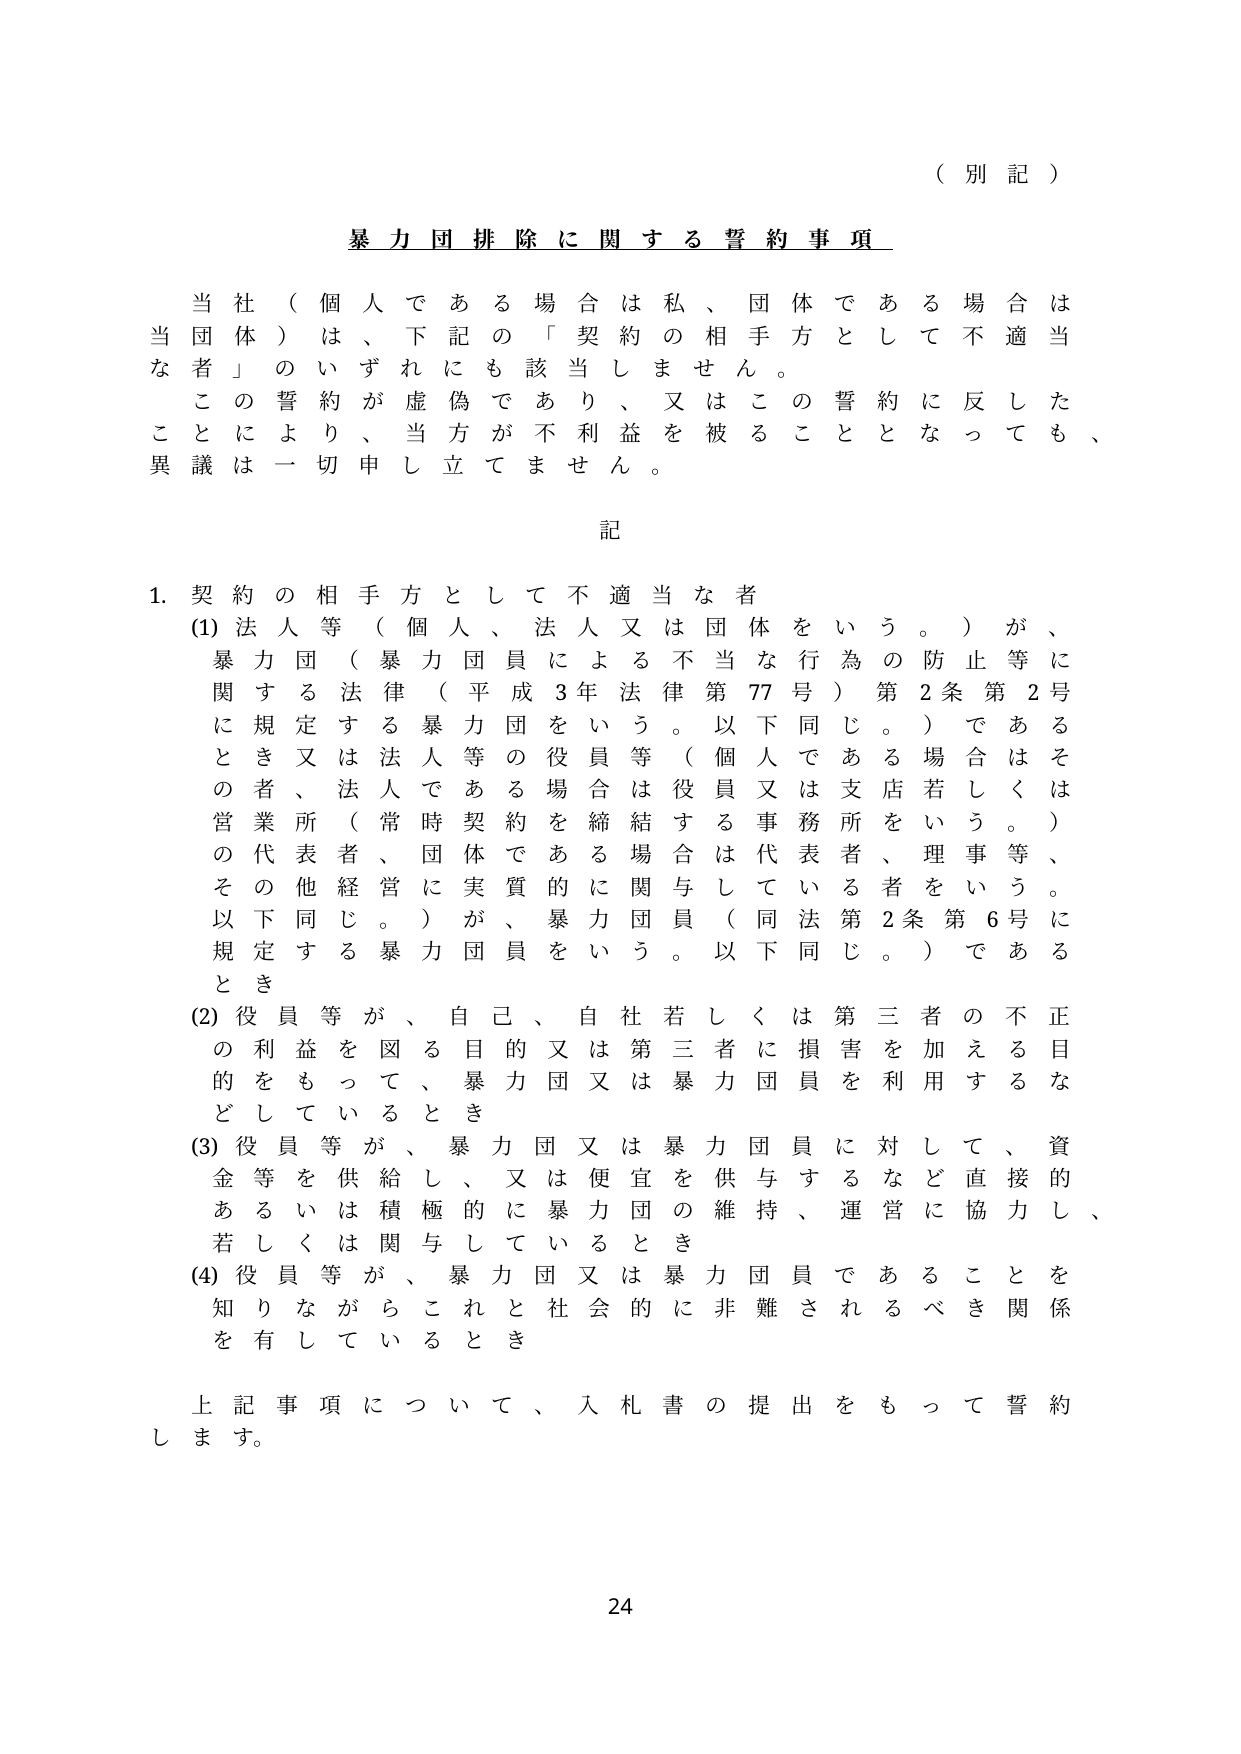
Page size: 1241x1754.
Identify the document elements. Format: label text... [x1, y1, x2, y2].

text 記 [149, 513, 1091, 545]
text (1) 法人等（個人、法人又は団体をいう。）が、暴力団（暴力団員による不当な行為の防止等に関する法律（平成3年法律第77号）第2条第2号に規定する暴力団をいう。以下同じ。）であるとき又は法人等の役員等（個人である場合はその者、法人である場合は役員又は支店若しくは営業所（常時契約を締結する事務所をいう。）の代表者、団体である場合は代表者、理事等、その他経営に実質的に関与している者をいう。以下同じ。）が、暴力団員（同法第2条第6号に規定する暴力団員をいう。以下同じ。）であるとき [170, 610, 1091, 999]
text （別記） [149, 157, 1091, 189]
text (3) 役員等が、暴力団又は暴力団員に対して、資金等を供給し、又は便宜を供与するなど直接的あるいは積極的に暴力団の維持、運営に協力し、若しくは関与しているとき [170, 1128, 1091, 1258]
text 1. 契約の相手方として不適当な者 [149, 578, 1091, 610]
text (4) 役員等が、暴力団又は暴力団員であることを知りながらこれと社会的に非難されるべき関係を有しているとき [170, 1258, 1091, 1355]
text (2) 役員等が、自己、自社若しくは第三者の不正の利益を図る目的又は第三者に損害を加える目的をもって、暴力団又は暴力団員を利用するなどしているとき [170, 999, 1091, 1128]
text 暴力団排除に関する誓約事項 [149, 221, 1091, 254]
text 当社（個人である場合は私、団体である場合は当団体）は、下記の「契約の相手方として不適当な者」のいずれにも該当しません。 [149, 286, 1091, 383]
text この誓約が虚偽であり、又はこの誓約に反したことにより、当方が不利益を被ることとなっても、異議は一切申し立てません。 [149, 383, 1091, 481]
text 上記事項について、入札書の提出をもって誓約します。 [149, 1388, 1091, 1452]
